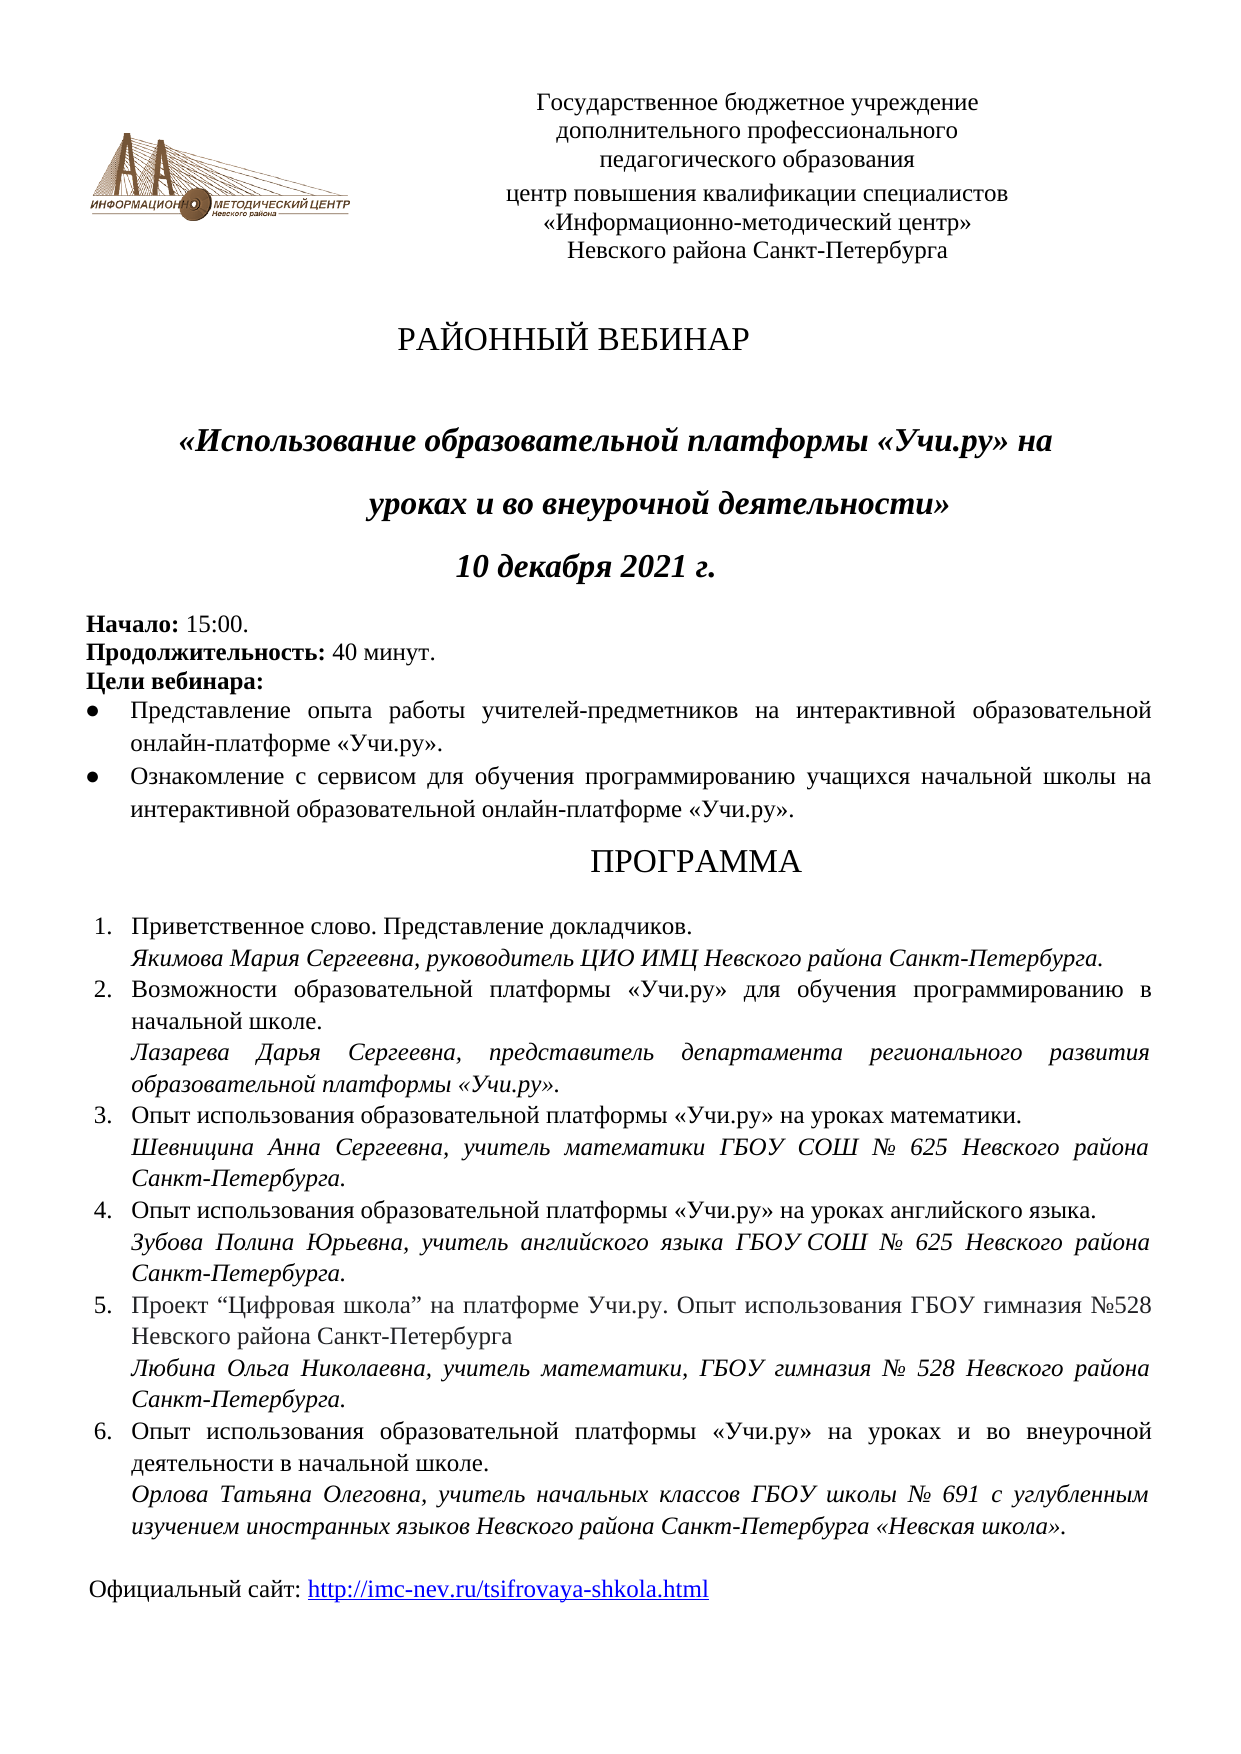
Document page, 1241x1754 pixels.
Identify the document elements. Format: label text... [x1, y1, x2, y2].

text Цели вебинара: [56, 666, 1153, 695]
text Продолжительность: 40 минут. [56, 637, 1153, 666]
text Зубова Полина Юрьевна, учитель английского языка ГБОУ СОШ № 625 Невского района Санкт-Петербурга. [131, 1227, 1153, 1287]
list Опыт использования образовательной платформы «Учи.ру» на уроках математики. [94, 1100, 1153, 1129]
text Якимова Мария Сергеевна, руководитель ЦИО ИМЦ Невского района Санкт-Петербурга. [131, 943, 1153, 971]
text Любина Ольга Николаевна, учитель математики, ГБОУ гимназия № 528 Невского района Санкт-Петербурга. [131, 1353, 1153, 1413]
list Приветственное слово. Представление докладчиков. [94, 911, 1153, 940]
text Лазарева Дарья Сергеевна, представитель департамента регионального развития образовательной платформы «Учи.ру». [131, 1037, 1153, 1098]
list Возможности образовательной платформы «Учи.ру» для обучения программированию в начальной школе. [94, 974, 1153, 1034]
text Официальный сайт: http://imc-nev.ru/tsifrovaya-shkola.html [89, 1574, 1142, 1603]
picture [90, 133, 350, 221]
text «Информационно-методический центр» Невского района Санкт-Петербурга [483, 207, 1032, 264]
subtitle ПРОГРАММА [208, 841, 1032, 879]
text Государственное бюджетное учреждение дополнительного профессионального [483, 87, 1032, 144]
text «Использование образовательной платформы «Учи.ру» на уроках и во внеурочной деятельности» [145, 420, 1089, 521]
list Ознакомление с сервисом для обучения программированию учащихся начальной школы на интерактивной образовательной онлайн-платформе «Учи.ру». [85, 761, 1153, 823]
list Проект “Цифровая школа” на платформе Учи.ру. Опыт использования ГБОУ гимназия №528 Невского района Санкт-Петербурга [94, 1290, 1153, 1350]
text Начало: 15:00. [56, 609, 1153, 637]
text 10 декабря 2021 г. [281, 546, 893, 584]
text педагогического образования [483, 144, 1032, 173]
text Шевницина Анна Сергеевна, учитель математики ГБОУ СОШ № 625 Невского района Санкт-Петербурга. [131, 1132, 1153, 1192]
list Опыт использования образовательной платформы «Учи.ру» на уроках и во внеурочной деятельности в начальной школе. [94, 1416, 1153, 1476]
list Опыт использования образовательной платформы «Учи.ру» на уроках английского языка. [94, 1195, 1153, 1224]
list Представление опыта работы учителей-предметников на интерактивной образовательной онлайн-платформе «Учи.ру». [85, 695, 1153, 757]
text центр повышения квалификации специалистов [483, 178, 1032, 206]
text Орлова Татьяна Олеговна, учитель начальных классов ГБОУ школы № 691 с углубленным изучением иностранных языков Невского района Санкт-Петербурга «Невская школа». [131, 1479, 1153, 1539]
subtitle РАЙОННЫЙ ВЕБИНАР [115, 319, 1032, 357]
